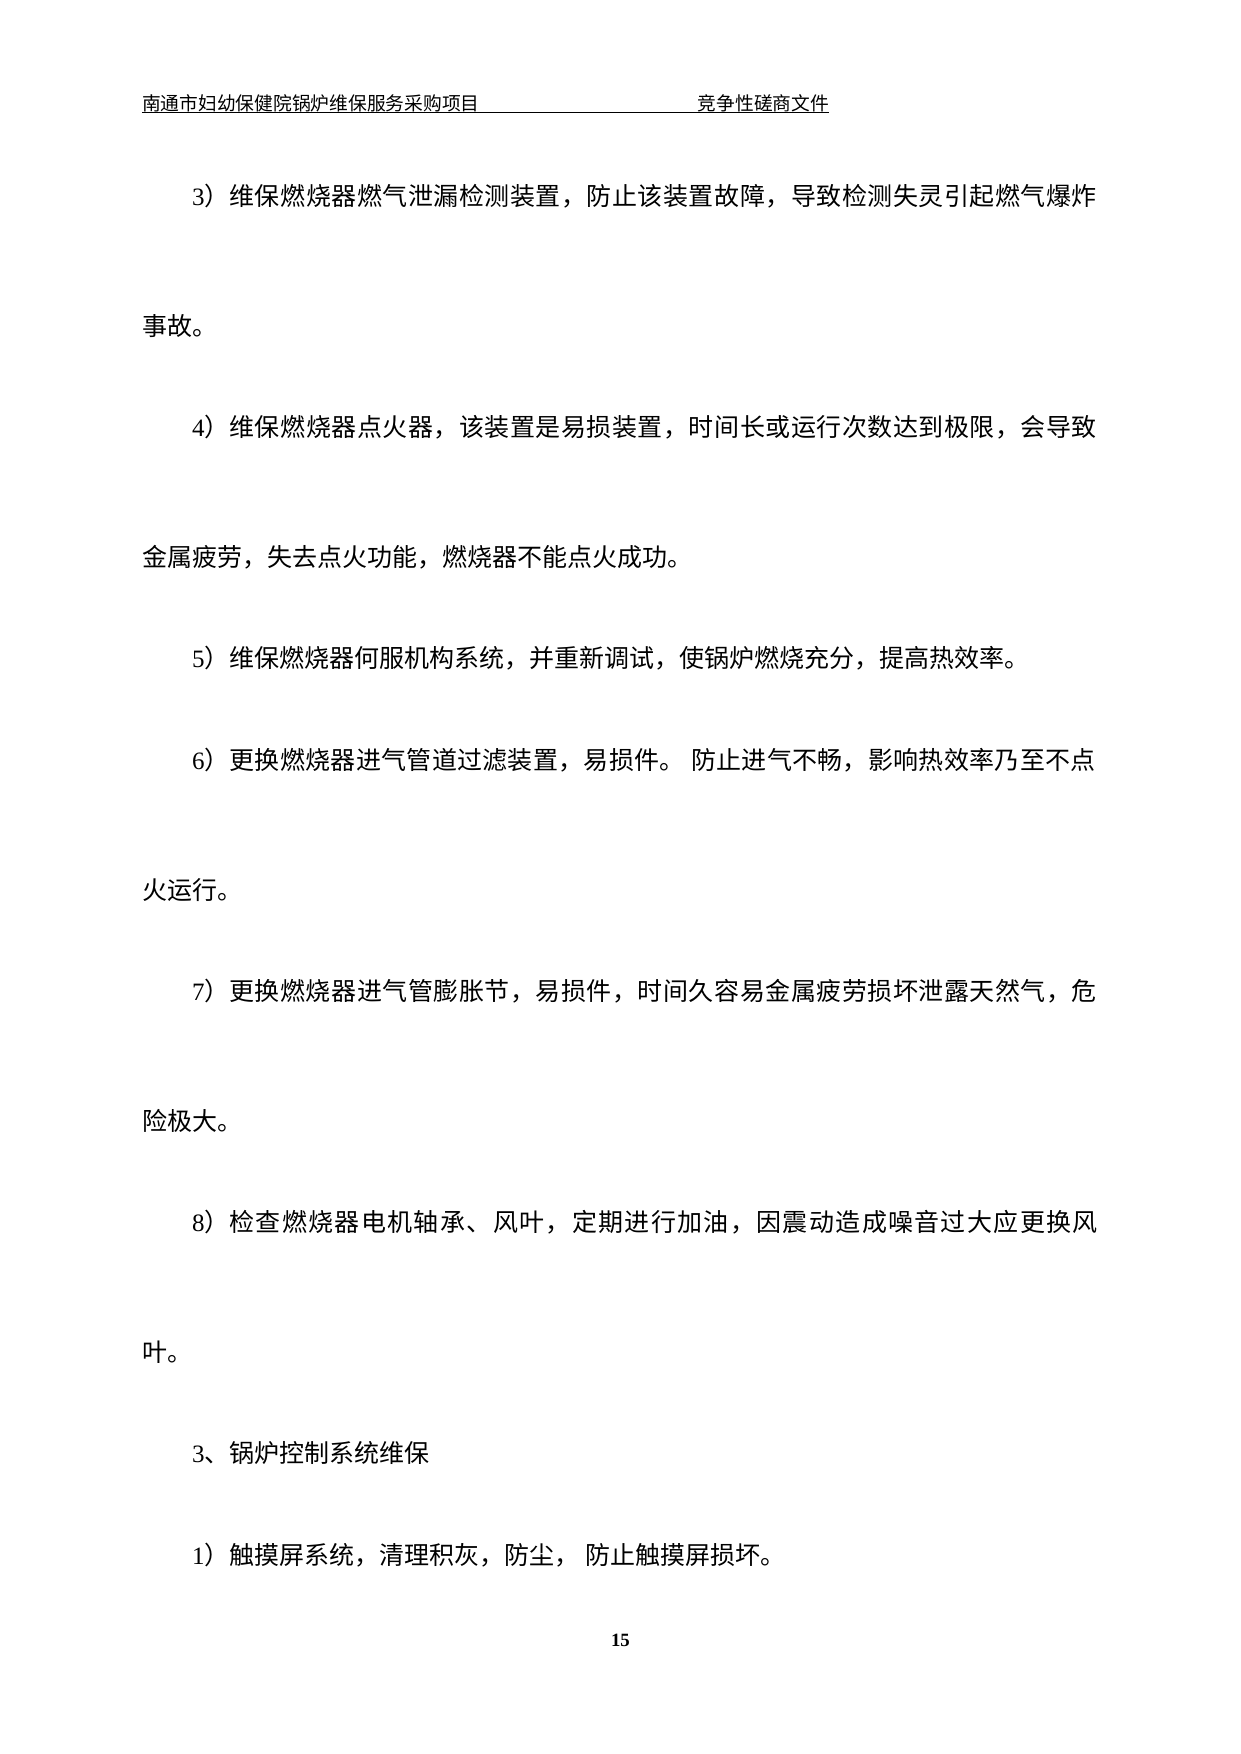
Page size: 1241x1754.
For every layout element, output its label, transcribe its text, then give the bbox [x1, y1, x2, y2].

list 维保燃烧器何服机构系统，并重新调试，使锅炉燃烧充分，提高热效率。 [142, 624, 1098, 689]
list 维保燃烧器燃气泄漏检测装置，防止该装置故障，导致检测失灵引起燃气爆炸事故。 [142, 162, 1098, 357]
list 检查燃烧器电机轴承、风叶，定期进行加油，因震动造成噪音过大应更换风叶。 [142, 1188, 1098, 1383]
list 更换燃烧器进气管道过滤装置，易损件。 防止进气不畅，影响热效率乃至不点火运行。 [142, 726, 1098, 921]
list 触摸屏系统，清理积灰，防尘， 防止触摸屏损坏。 [142, 1521, 1098, 1586]
list 更换燃烧器进气管膨胀节，易损件，时间久容易金属疲劳损坏泄露天然气，危险极大。 [142, 957, 1098, 1152]
list 锅炉控制系统维保 [142, 1419, 1098, 1484]
list 维保燃烧器点火器，该装置是易损装置，时间长或运行次数达到极限，会导致金属疲劳，失去点火功能，燃烧器不能点火成功。 [142, 393, 1098, 588]
